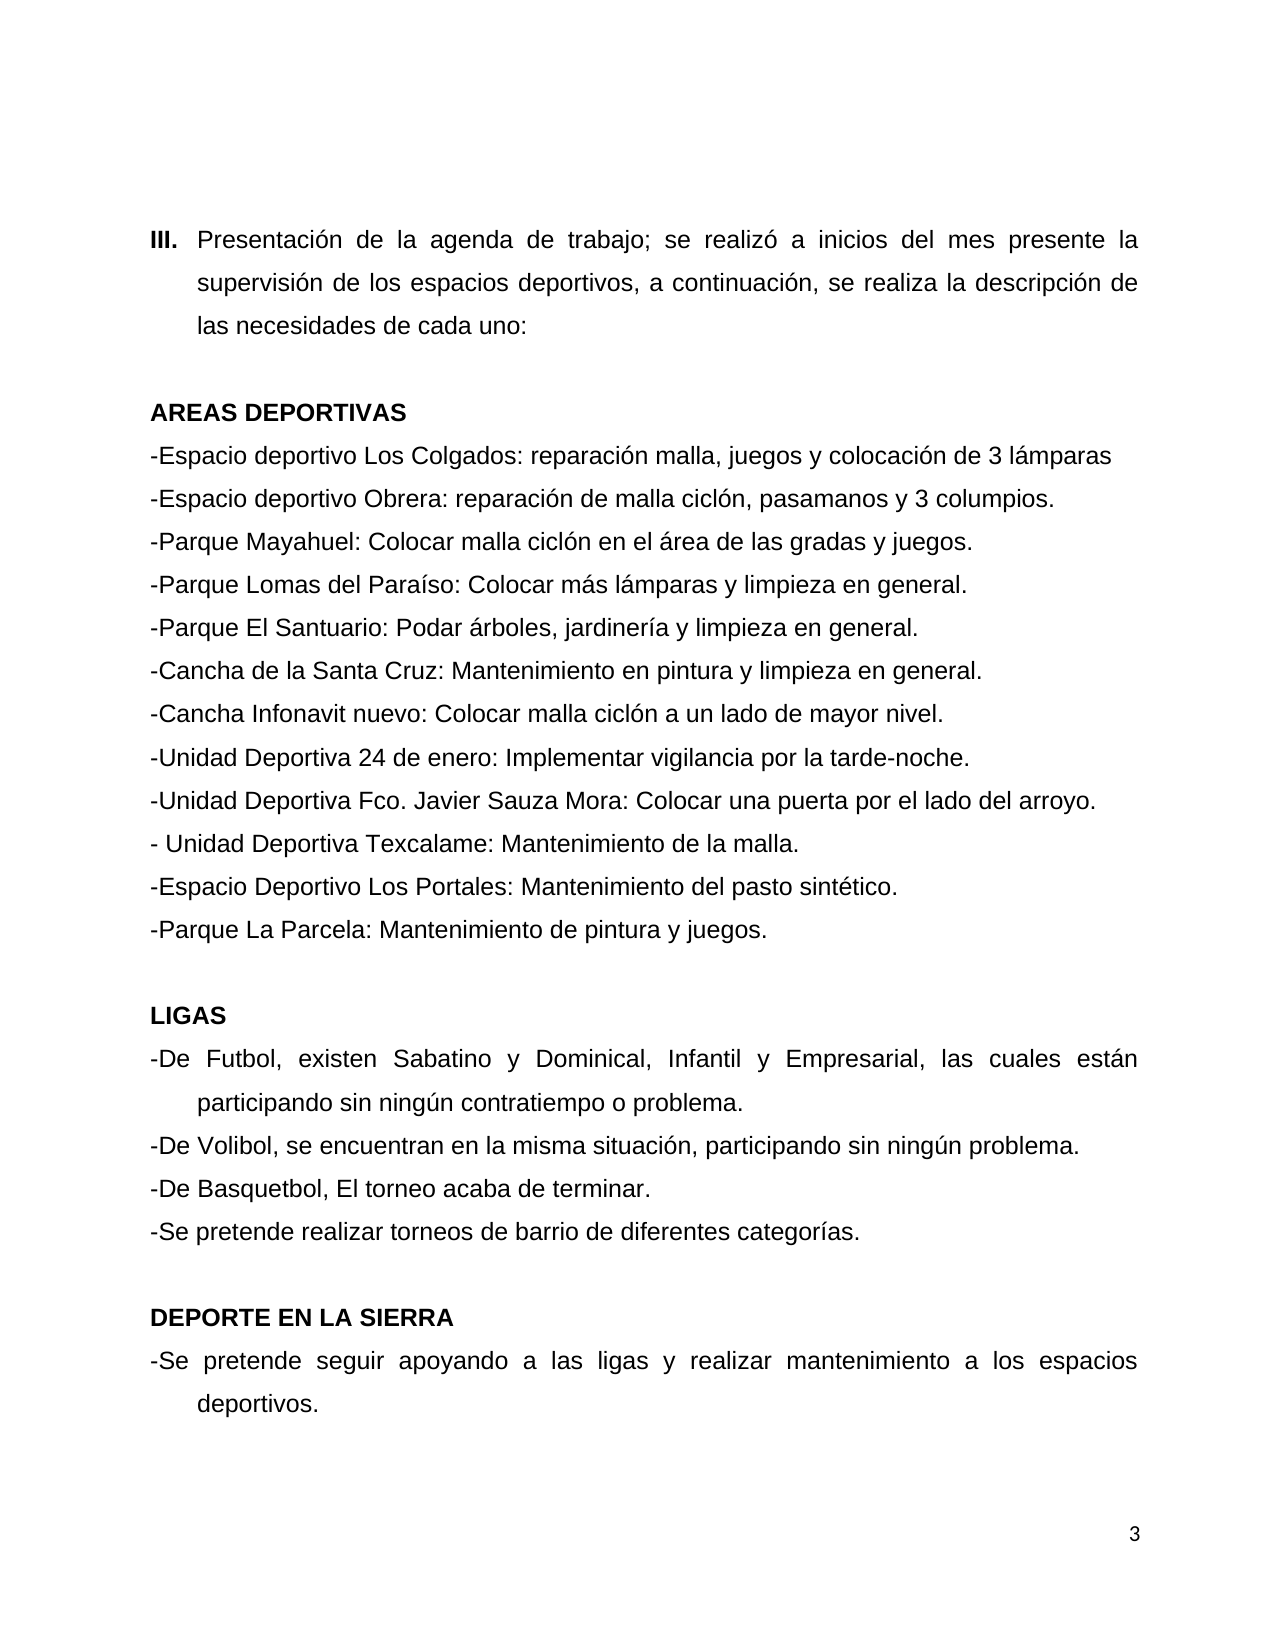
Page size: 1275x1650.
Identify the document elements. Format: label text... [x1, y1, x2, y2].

list -Espacio deportivo Obrera: reparación de malla ciclón, pasamanos y 3 columpios. [150, 484, 1140, 512]
list -Se pretende seguir apoyando a las ligas y realizar mantenimiento a los espacios deportivos. [150, 1346, 1140, 1418]
list -Parque El Santuario: Podar árboles, jardinería y limpieza en general. [150, 613, 1140, 642]
list AREAS DEPORTIVAS [150, 397, 1140, 426]
list LIGAS [150, 1001, 1140, 1030]
list -Parque Mayahuel: Colocar malla ciclón en el área de las gradas y juegos. [150, 527, 1140, 556]
list -Cancha de la Santa Cruz: Mantenimiento en pintura y limpieza en general. [150, 656, 1140, 685]
list -Unidad Deportiva Fco. Javier Sauza Mora: Colocar una puerta por el lado del arroyo. [150, 786, 1140, 814]
list - Unidad Deportiva Texcalame: Mantenimiento de la malla. [150, 829, 1140, 857]
list -De Futbol, existen Sabatino y Dominical, Infantil y Empresarial, las cuales están participando sin ningún contratiempo o problema. [150, 1044, 1140, 1116]
list Presentación de la agenda de trabajo; se realizó a inicios del mes presente la supervisión de los espacios deportivos, a continuación, se realiza la descripción de las necesidades de cada uno: [150, 225, 1140, 340]
list -Espacio deportivo Los Colgados: reparación malla, juegos y colocación de 3 lámparas [150, 441, 1140, 469]
list -De Basquetbol, El torneo acaba de terminar. [150, 1174, 1140, 1202]
list -Unidad Deportiva 24 de enero: Implementar vigilancia por la tarde-noche. [150, 742, 1140, 771]
list -Espacio Deportivo Los Portales: Mantenimiento del pasto sintético. [150, 872, 1140, 901]
list -Parque La Parcela: Mantenimiento de pintura y juegos. [150, 915, 1140, 944]
list DEPORTE EN LA SIERRA [150, 1303, 1140, 1332]
list -De Volibol, se encuentran en la misma situación, participando sin ningún problema. [150, 1131, 1140, 1159]
list -Parque Lomas del Paraíso: Colocar más lámparas y limpieza en general. [150, 570, 1140, 599]
list -Se pretende realizar torneos de barrio de diferentes categorías. [150, 1217, 1140, 1246]
list -Cancha Infonavit nuevo: Colocar malla ciclón a un lado de mayor nivel. [150, 699, 1140, 728]
